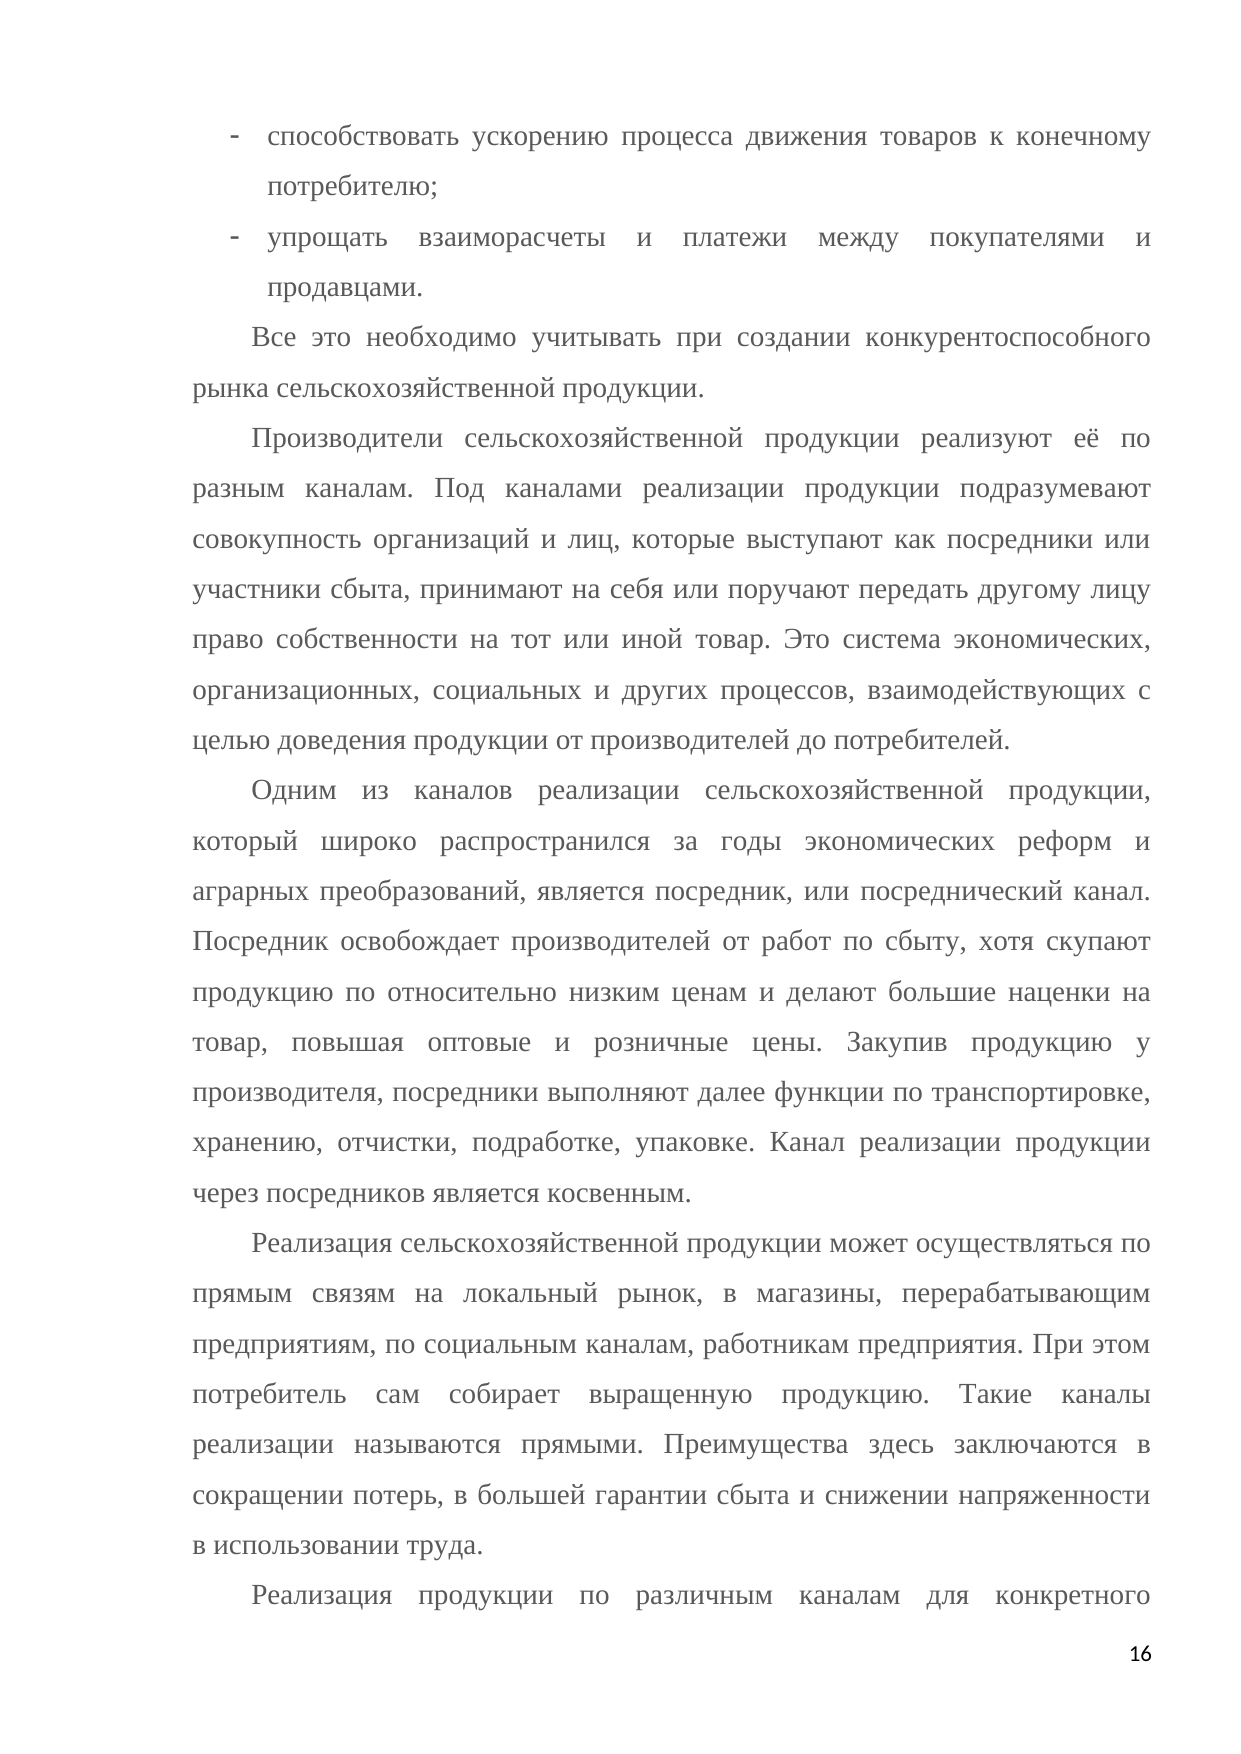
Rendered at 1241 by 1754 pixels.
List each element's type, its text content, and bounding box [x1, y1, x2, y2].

list упрощать взаиморасчеты и платежи между покупателями и продавцами. [229, 219, 1152, 303]
list способствовать ускорению процесса движения товаров к конечному потребителю; [229, 118, 1152, 202]
text Все это необходимо учитывать при создании конкурентоспособного рынка сельскохозяйственной продукции. [192, 319, 1152, 403]
text Производители сельскохозяйственной продукции реализуют её по разным каналам. Под каналами реализации продукции подразумевают совокупность организаций и лиц, которые выступают как посредники или участники сбыта, принимают на себя или поручают передать другому лицу право собственности на тот или иной товар. Это система экономических, организационных, социальных и других процессов, взаимодействующих с целью доведения продукции от производителей до потребителей. [192, 420, 1152, 756]
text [192, 1577, 1152, 1611]
text Реализация сельскохозяйственной продукции может осуществляться по прямым связям на локальный рынок, в магазины, перерабатывающим предприятиям, по социальным каналам, работникам предприятия. При этом потребитель сам собирает выращенную продукцию. Такие каналы реализации называются прямыми. Преимущества здесь заключаются в сокращении потерь, в большей гарантии сбыта и снижении напряженности в использовании труда. [192, 1225, 1152, 1561]
text Одним из каналов реализации сельскохозяйственной продукции, который широко распространился за годы экономических реформ и аграрных преобразований, является посредник, или посреднический канал. Посредник освобождает производителей от работ по сбыту, хотя скупают продукцию по относительно низким ценам и делают большие наценки на товар, повышая оптовые и розничные цены. Закупив продукцию у производителя, посредники выполняют далее функции по транспортировке, хранению, отчистки, подработке, упаковке. Канал реализации продукции через посредников является косвенным. [192, 772, 1152, 1208]
